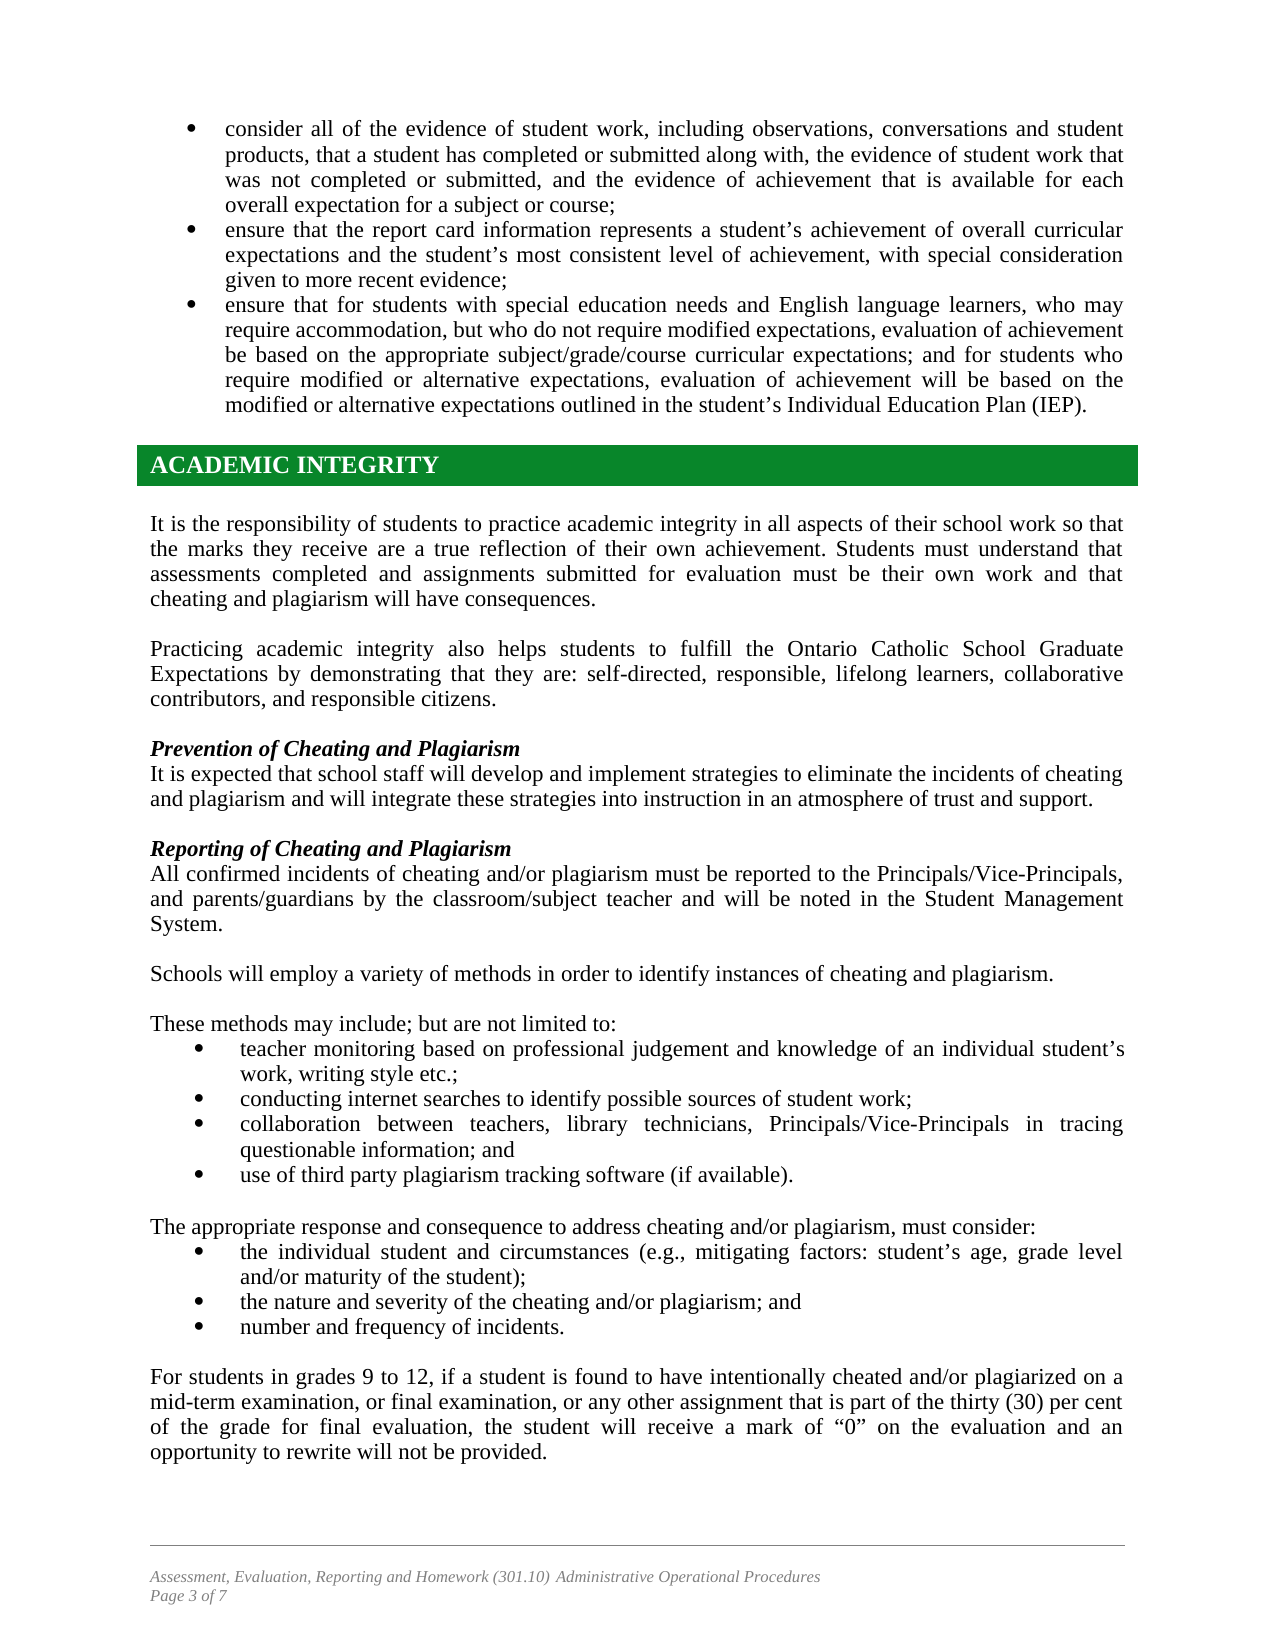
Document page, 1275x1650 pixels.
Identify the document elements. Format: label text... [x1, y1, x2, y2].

text ACADEMIC INTEGRITY [142, 450, 1133, 481]
list collaboration between teachers, library technicians, Principals/Vice-Principals in tracing questionable information; and [195, 1112, 1125, 1162]
text It is the responsibility of students to practice academic integrity in all aspects of their school work so that the marks they receive are a true reflection of their own achievement. Students must understand that assessments completed and assignments submitted for evaluation must be their own work and that cheating and plagiarism will have consequences. [150, 511, 1125, 611]
text The appropriate response and consequence to address cheating and/or plagiarism, must consider: [150, 1214, 1125, 1239]
text Schools will employ a variety of methods in order to identify instances of cheating and plagiarism. [150, 962, 1125, 987]
text It is expected that school staff will develop and implement strategies to eliminate the incidents of cheating and plagiarism and will integrate these strategies into instruction in an atmosphere of trust and support. [150, 761, 1125, 812]
list the nature and severity of the cheating and/or plagiarism; and [195, 1289, 1125, 1314]
list conducting internet searches to identify possible sources of student work; [195, 1087, 1125, 1112]
list ensure that for students with special education needs and English language learners, who may require accommodation, but who do not require modified expectations, evaluation of achievement be based on the appropriate subject/grade/course curricular expectations; and for students who require modified or alternative expectations, evaluation of achievement will be based on the modified or alternative expectations outlined in the student’s Individual Education Plan (IEP). [187, 292, 1125, 418]
text All confirmed incidents of cheating and/or plagiarism must be reported to the Principals/Vice-Principals, and parents/guardians by the classroom/subject teacher and will be noted in the Student Management System. [150, 862, 1125, 937]
list teacher monitoring based on professional judgement and knowledge of an individual student’s work, writing style etc.; [195, 1037, 1125, 1087]
list ensure that the report card information represents a student’s achievement of overall curricular expectations and the student’s most consistent level of achievement, with special consideration given to more recent evidence; [187, 217, 1125, 292]
text Reporting of Cheating and Plagiarism [150, 837, 1125, 862]
text Prevention of Cheating and Plagiarism [150, 736, 1125, 761]
list consider all of the evidence of student work, including observations, conversations and student products, that a student has completed or submitted along with, the evidence of student work that was not completed or submitted, and the evidence of achievement that is available for each overall expectation for a subject or course; [187, 117, 1125, 217]
text These methods may include; but are not limited to: [150, 1012, 1125, 1037]
list the individual student and circumstances (e.g., mitigating factors: student’s age, grade level and/or maturity of the student); [195, 1239, 1125, 1289]
text Practicing academic integrity also helps students to fulfill the Ontario Catholic School Graduate Expectations by demonstrating that they are: self-directed, responsible, lifelong learners, collaborative contributors, and responsible citizens. [150, 636, 1125, 711]
text For students in grades 9 to 12, if a student is found to have intentionally cheated and/or plagiarized on a mid-term examination, or final examination, or any other assignment that is part of the thirty (30) per cent of the grade for final evaluation, the student will receive a mark of “0” on the evaluation and an opportunity to rewrite will not be provided. [150, 1364, 1125, 1465]
list number and frequency of incidents. [195, 1314, 1125, 1339]
list use of third party plagiarism tracking software (if available). [195, 1162, 1125, 1187]
